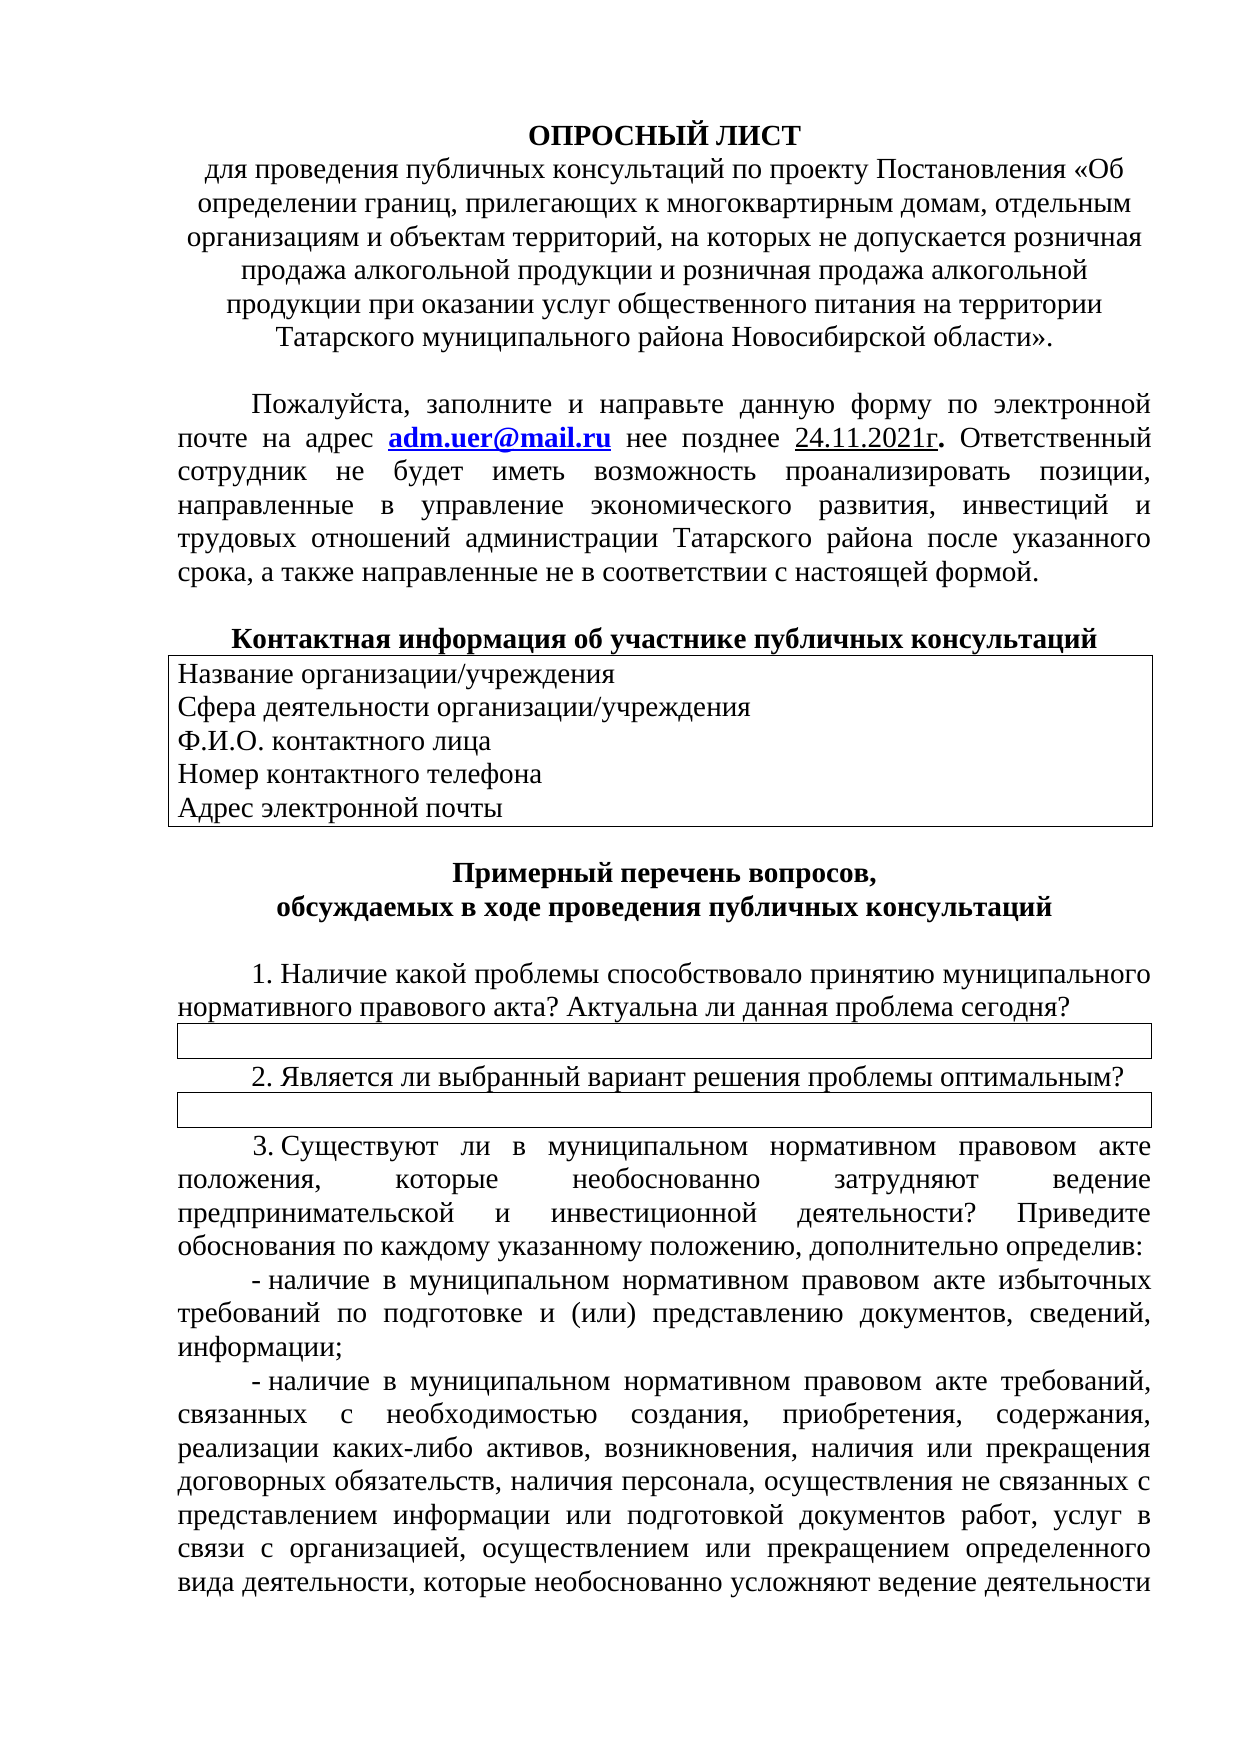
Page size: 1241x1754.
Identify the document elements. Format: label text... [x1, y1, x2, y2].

text Номер контактного телефона [177, 756, 1152, 789]
text для проведения публичных консультаций по проекту Постановления «Об определении границ, прилегающих к многоквартирным домам, отдельным организациям и объектам территорий, на которых не допускается розничная продажа алкогольной продукции и розничная продажа алкогольной продукции при оказании услуг общественного питания на территории Татарского муниципального района Новосибирской области». [177, 152, 1152, 353]
text Примерный перечень вопросов, [177, 855, 1152, 889]
list 1. Наличие какой проблемы способствовало принятию муниципального нормативного правового акта? Актуальна ли данная проблема сегодня? [177, 956, 1152, 1023]
list Существуют ли в муниципальном нормативном правовом акте положения, которые необоснованно затрудняют ведение предпринимательской и инвестиционной деятельности? Приведите обоснования по каждому указанному положению, дополнительно определив: [177, 1128, 1152, 1262]
text ОПРОСНЫЙ ЛИСТ [177, 118, 1152, 152]
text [177, 1363, 1152, 1597]
text Сфера деятельности организации/учреждения [177, 689, 1152, 723]
text Название организации/учреждения [169, 656, 1152, 689]
text Пожалуйста, заполните и направьте данную форму по электронной почте на адрес adm.uer@mail.ru нее позднее 24.11.2021г. Ответственный сотрудник не будет иметь возможность проанализировать позиции, направленные в управление экономического развития, инвестиций и трудовых отношений администрации Татарского района после указанного срока, а также направленные не в соответствии с настоящей формой. [177, 386, 1152, 588]
text Адрес электронной почты [169, 789, 1152, 826]
text Контактная информация об участнике публичных консультаций [177, 621, 1152, 655]
text 2. Является ли выбранный вариант решения проблемы оптимальным? [177, 1059, 1152, 1092]
table_header [178, 1093, 1151, 1127]
text Ф.И.О. контактного лица [177, 723, 1152, 756]
text - наличие в муниципальном нормативном правовом акте избыточных требований по подготовке и (или) представлению документов, сведений, информации; [177, 1262, 1152, 1363]
table_header [178, 1024, 1151, 1058]
text обсуждаемых в ходе проведения публичных консультаций [177, 889, 1152, 922]
